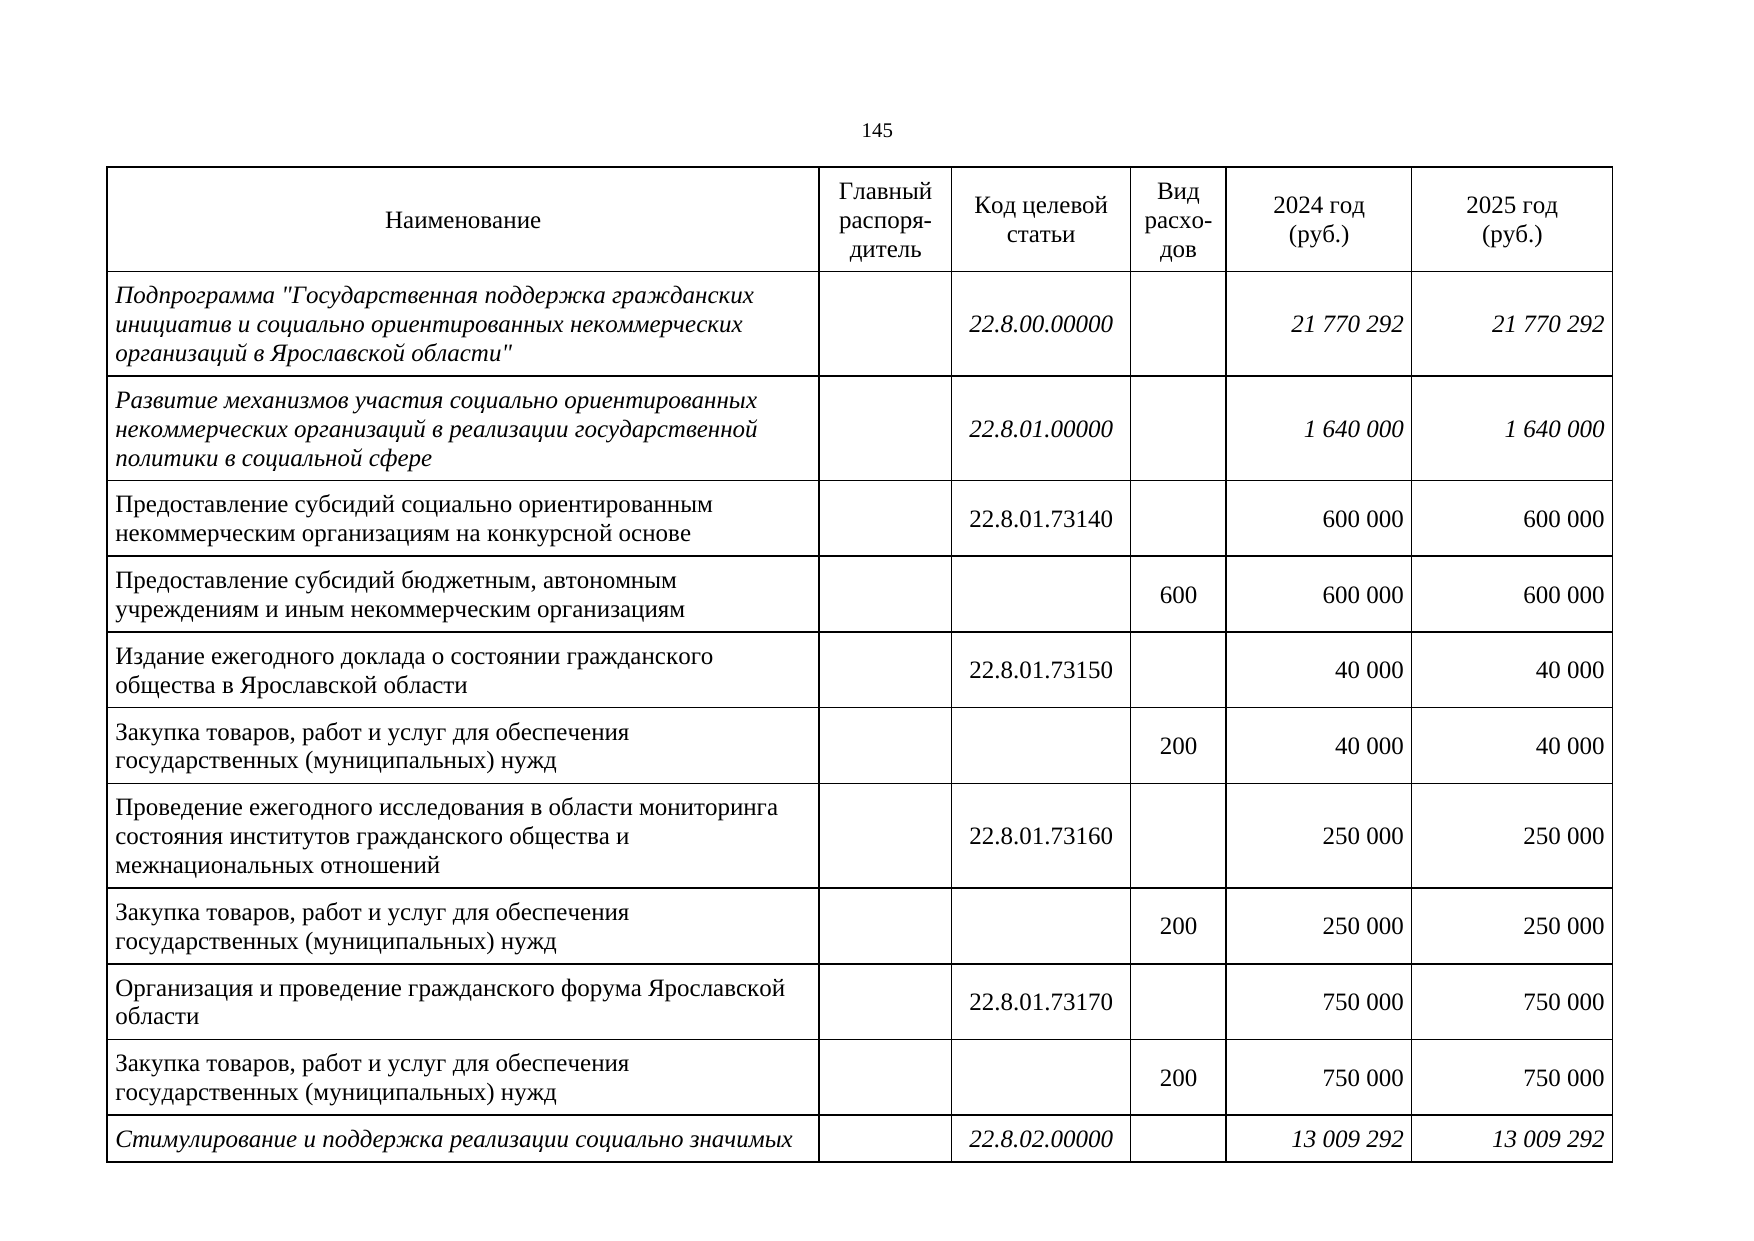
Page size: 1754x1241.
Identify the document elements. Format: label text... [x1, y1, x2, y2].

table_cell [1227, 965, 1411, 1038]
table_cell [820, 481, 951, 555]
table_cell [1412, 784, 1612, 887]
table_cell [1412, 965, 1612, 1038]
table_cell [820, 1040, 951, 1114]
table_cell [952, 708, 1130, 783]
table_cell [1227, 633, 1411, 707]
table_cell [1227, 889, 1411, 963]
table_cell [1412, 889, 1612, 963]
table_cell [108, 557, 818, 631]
table_header Наименование [108, 168, 818, 271]
table_header 2024 год (руб.) [1227, 168, 1411, 271]
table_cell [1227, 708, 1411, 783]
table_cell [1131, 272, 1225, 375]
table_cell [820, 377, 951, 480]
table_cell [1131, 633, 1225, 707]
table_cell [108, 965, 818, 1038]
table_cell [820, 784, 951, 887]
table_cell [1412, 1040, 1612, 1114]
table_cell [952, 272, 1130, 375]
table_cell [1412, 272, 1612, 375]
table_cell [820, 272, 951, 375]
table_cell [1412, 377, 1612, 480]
table_header Код целевой статьи [952, 168, 1130, 271]
table_header Вид расхо-дов [1131, 168, 1225, 271]
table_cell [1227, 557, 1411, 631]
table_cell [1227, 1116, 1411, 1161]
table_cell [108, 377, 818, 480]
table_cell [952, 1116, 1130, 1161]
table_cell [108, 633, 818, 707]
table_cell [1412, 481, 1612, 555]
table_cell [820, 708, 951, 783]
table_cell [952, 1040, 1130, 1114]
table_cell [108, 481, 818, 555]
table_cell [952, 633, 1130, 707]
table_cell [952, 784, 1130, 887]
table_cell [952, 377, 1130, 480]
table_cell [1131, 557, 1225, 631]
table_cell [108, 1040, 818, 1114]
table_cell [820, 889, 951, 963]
table_header 2025 год (руб.) [1412, 168, 1612, 271]
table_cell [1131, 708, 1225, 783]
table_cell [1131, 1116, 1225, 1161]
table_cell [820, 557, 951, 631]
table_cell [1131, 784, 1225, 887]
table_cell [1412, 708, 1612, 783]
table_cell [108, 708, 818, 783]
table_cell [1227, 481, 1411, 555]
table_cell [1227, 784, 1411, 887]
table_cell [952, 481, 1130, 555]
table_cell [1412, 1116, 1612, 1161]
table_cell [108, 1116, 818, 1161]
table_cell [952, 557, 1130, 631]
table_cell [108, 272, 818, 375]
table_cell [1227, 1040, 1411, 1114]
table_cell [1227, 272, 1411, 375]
table_header Главный распоря-дитель [820, 168, 951, 271]
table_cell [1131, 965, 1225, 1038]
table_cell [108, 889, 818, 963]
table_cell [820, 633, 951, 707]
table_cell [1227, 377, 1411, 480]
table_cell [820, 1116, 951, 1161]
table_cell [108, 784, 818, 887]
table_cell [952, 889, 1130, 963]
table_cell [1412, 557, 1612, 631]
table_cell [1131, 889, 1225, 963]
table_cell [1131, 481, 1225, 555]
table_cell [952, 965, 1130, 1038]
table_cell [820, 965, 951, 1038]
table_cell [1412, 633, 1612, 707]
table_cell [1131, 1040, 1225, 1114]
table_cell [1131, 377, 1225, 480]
